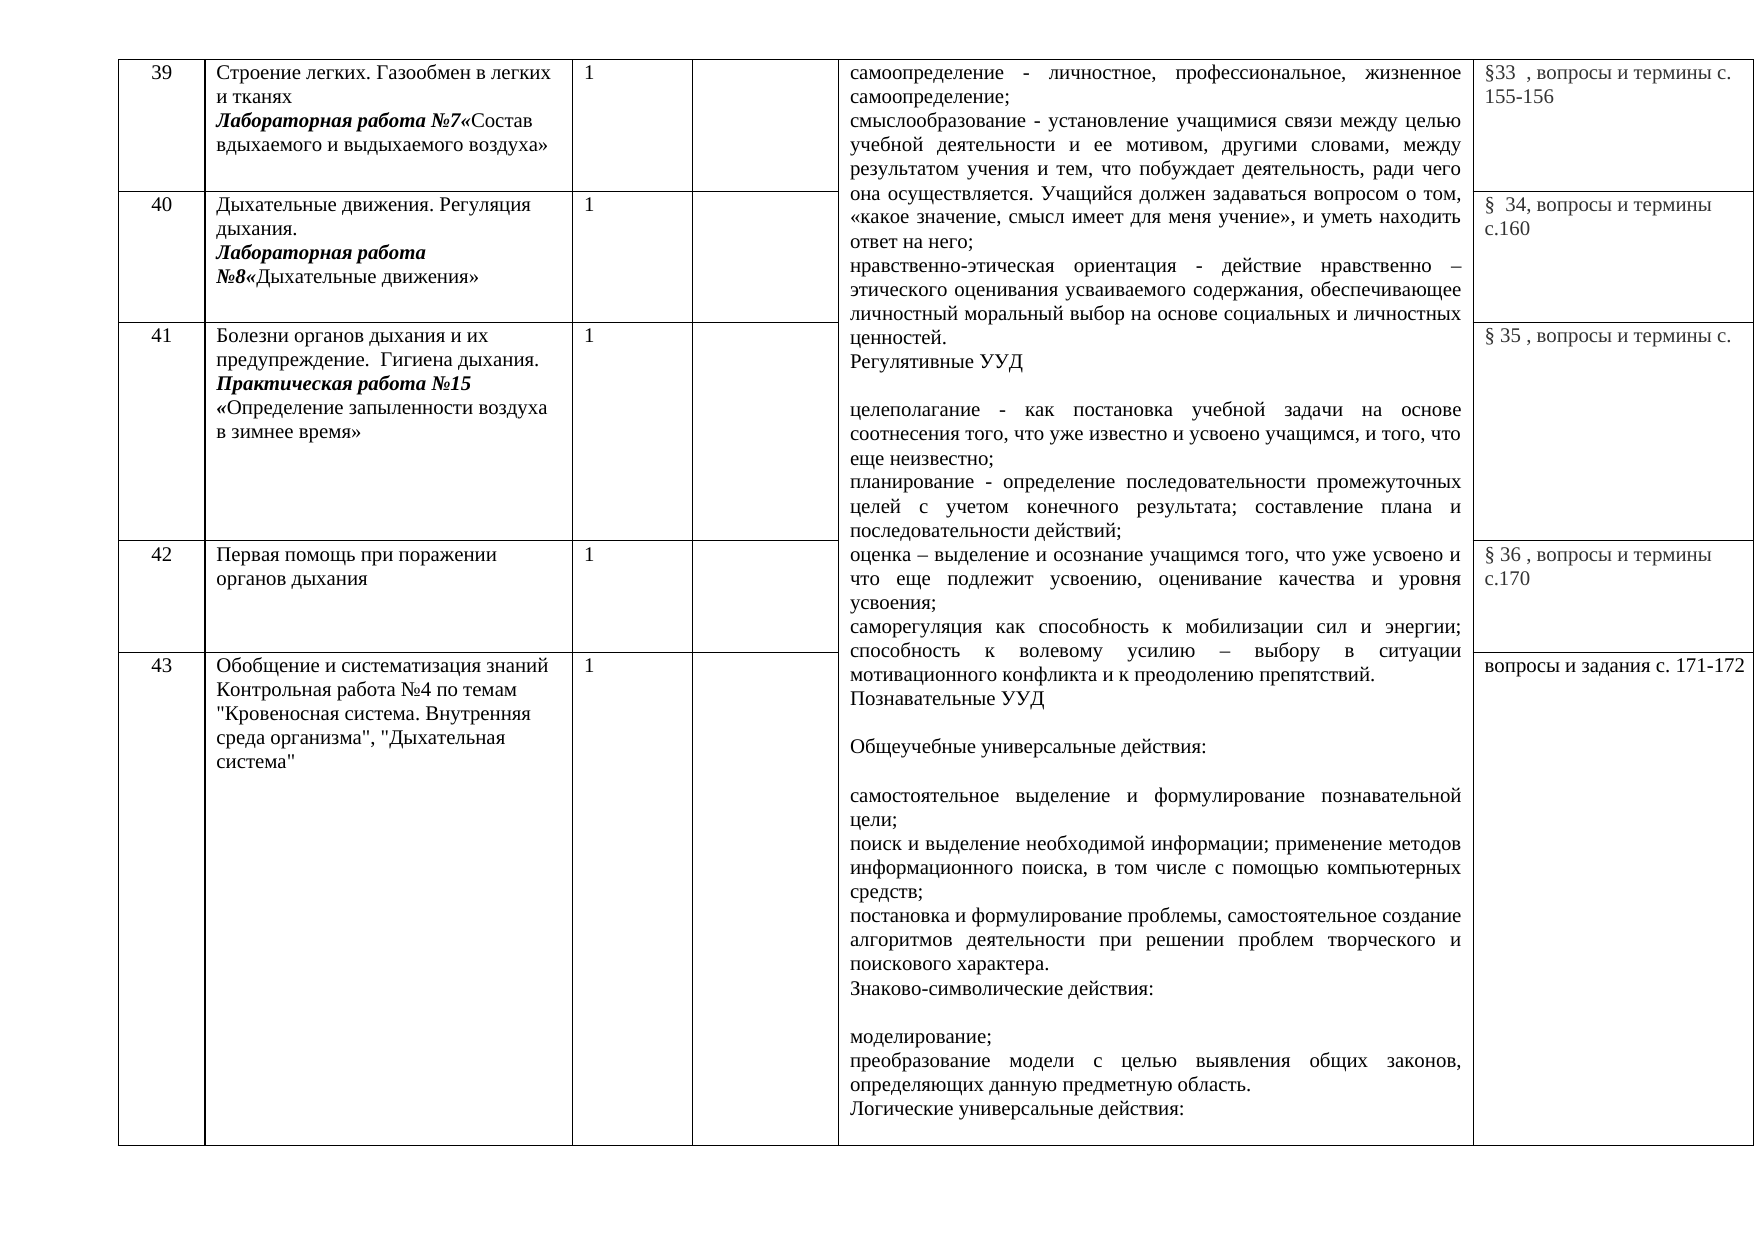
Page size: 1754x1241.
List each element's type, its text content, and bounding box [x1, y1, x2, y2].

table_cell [839, 60, 1473, 1145]
table_cell 40 [119, 192, 204, 322]
table_cell 1 [573, 60, 692, 191]
table_cell 1 [573, 192, 692, 322]
table_cell 42 [119, 541, 204, 652]
table_cell Первая помощь при поражении органов дыхания [206, 541, 572, 652]
table_cell 1 [573, 653, 692, 1145]
table_cell 39 [119, 60, 204, 191]
table_cell [693, 60, 838, 191]
table_cell [693, 541, 838, 652]
table_cell 1 [573, 323, 692, 540]
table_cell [206, 653, 572, 1145]
table_cell § 35 , вопросы и термины с. [1474, 323, 1753, 540]
table_cell Строение легких. Газообмен в легких и тканях Лабораторная работа №7«Состав вдыхаемого и выдыхаемого воздуха» [206, 60, 572, 191]
table_cell §33 , вопросы и термины с. 155-156 [1474, 60, 1753, 191]
table_cell 43 [119, 653, 204, 1145]
table_cell [693, 192, 838, 322]
table_cell 41 [119, 323, 204, 540]
table_cell Болезни органов дыхания и их предупреждение. Гигиена дыхания. Практическая работа №15 «Определение запыленности воздуха в зимнее время» [206, 323, 572, 540]
table_cell Дыхательные движения. Регуляция дыхания. Лабораторная работа №8«Дыхательные движения» [206, 192, 572, 322]
table_cell § 34, вопросы и термины с.160 [1474, 192, 1753, 322]
table_cell [693, 323, 838, 540]
table_cell [693, 653, 838, 1145]
table_cell 1 [573, 541, 692, 652]
table_cell § 36 , вопросы и термины с.170 [1474, 541, 1753, 652]
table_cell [1474, 653, 1753, 1145]
